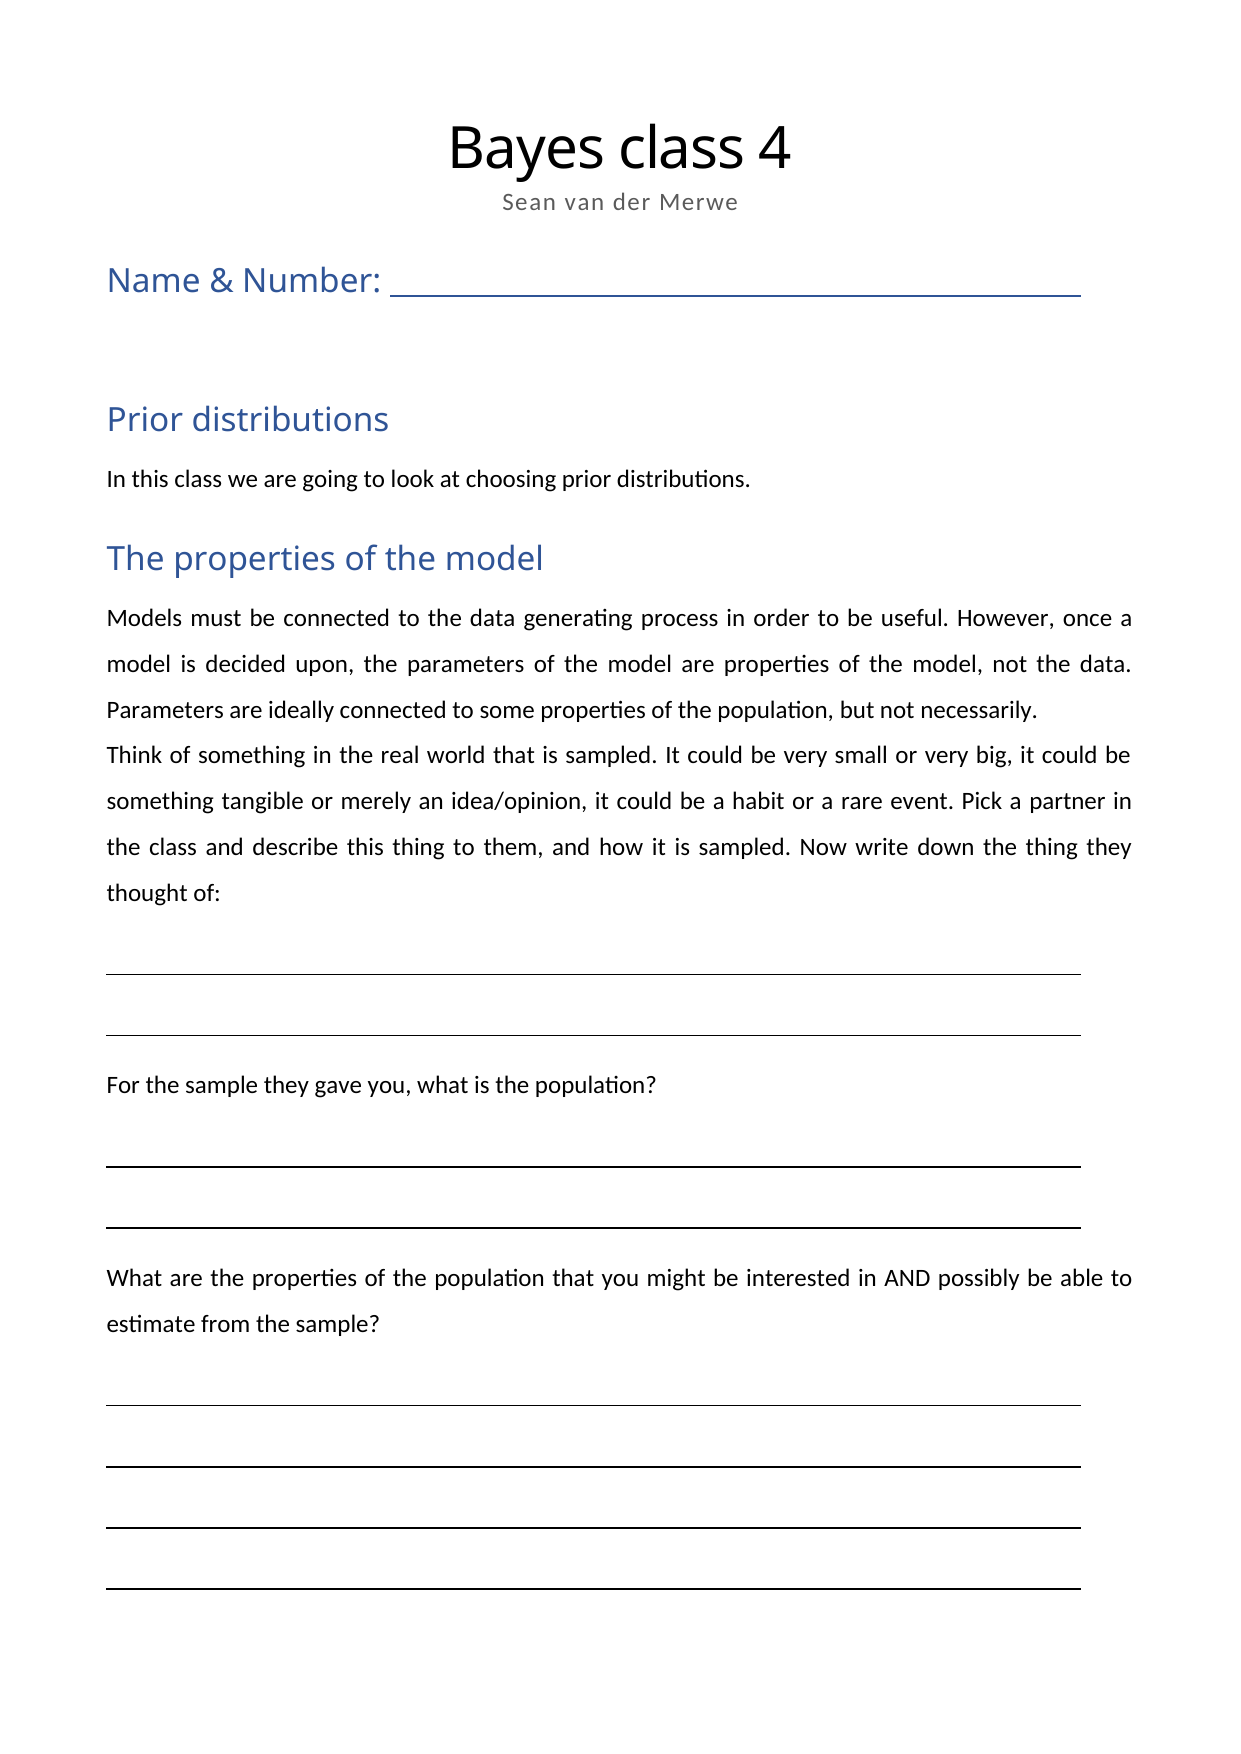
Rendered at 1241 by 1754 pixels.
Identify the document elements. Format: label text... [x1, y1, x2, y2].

text What are the properties of the population that you might be interested in AND possibly be able to estimate from the sample? [106, 1262, 1134, 1339]
subtitle The properties of the model [106, 534, 1134, 580]
subtitle Name & Number: [106, 257, 1134, 302]
text For the sample they gave you, what is the population? [106, 1069, 1134, 1100]
subtitle Sean van der Merwe [106, 186, 1134, 216]
subtitle Prior distributions [106, 395, 1134, 441]
text In this class we are going to look at choosing prior distributions. [106, 463, 1134, 494]
text Think of something in the real world that is sampled. It could be very small or very big, it could be something tangible or merely an idea/opinion, it could be a habit or a rare event. Pick a partner in the class and describe this thing to them, and how it is sampled. Now write down the thing they thought of: [106, 739, 1134, 907]
title Bayes class 4 [106, 106, 1134, 186]
text Models must be connected to the data generating process in order to be useful. However, once a model is decided upon, the parameters of the model are properties of the model, not the data. Parameters are ideally connected to some properties of the population, but not necessarily. [106, 602, 1134, 724]
